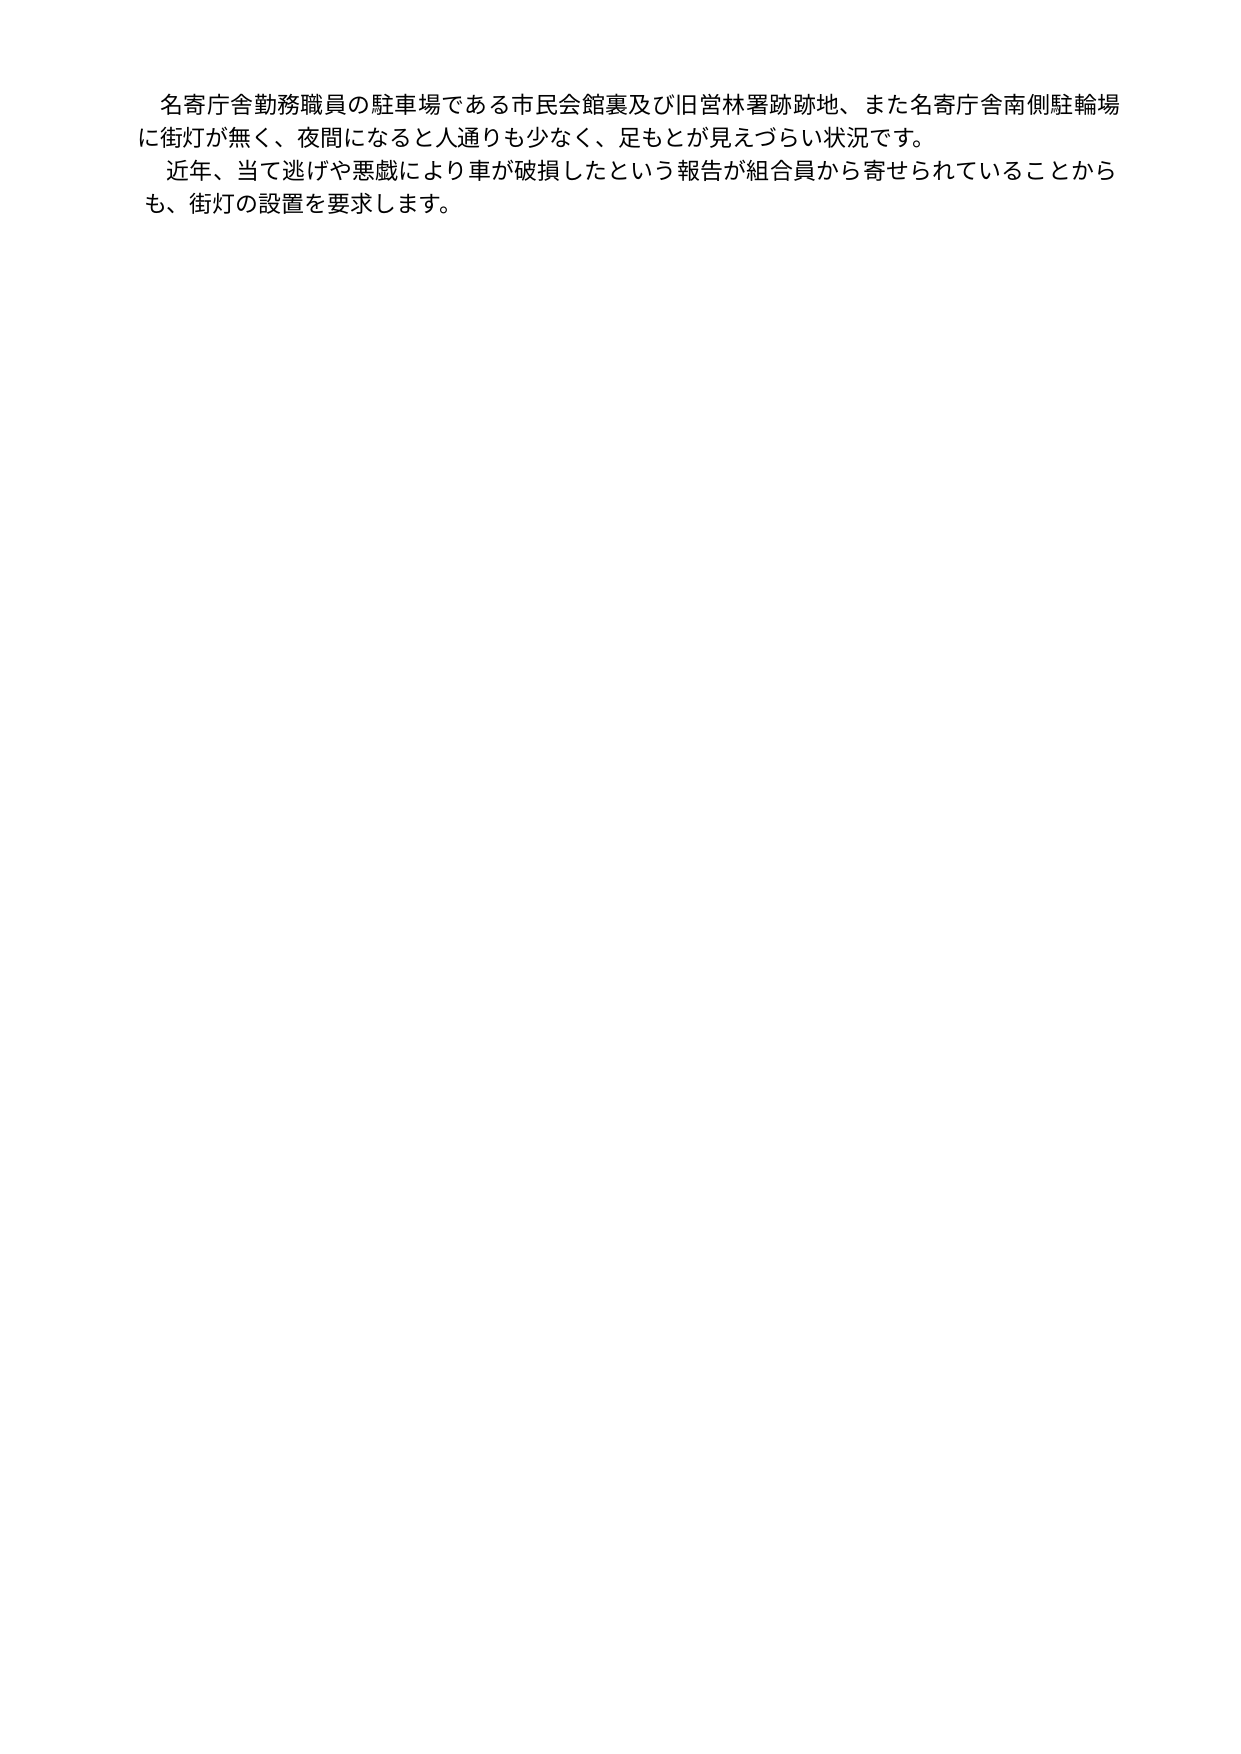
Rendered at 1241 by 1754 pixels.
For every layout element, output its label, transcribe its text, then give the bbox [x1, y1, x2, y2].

text 近年、当て逃げや悪戯により車が破損したという報告が組合員から寄せられていることからも、街灯の設置を要求します。 [144, 153, 1121, 219]
text 名寄庁舎勤務職員の駐車場である市民会館裏及び旧営林署跡跡地、また名寄庁舎南側駐輪場に街灯が無く、夜間になると人通りも少なく、足もとが見えづらい状況です。 [137, 87, 1121, 153]
